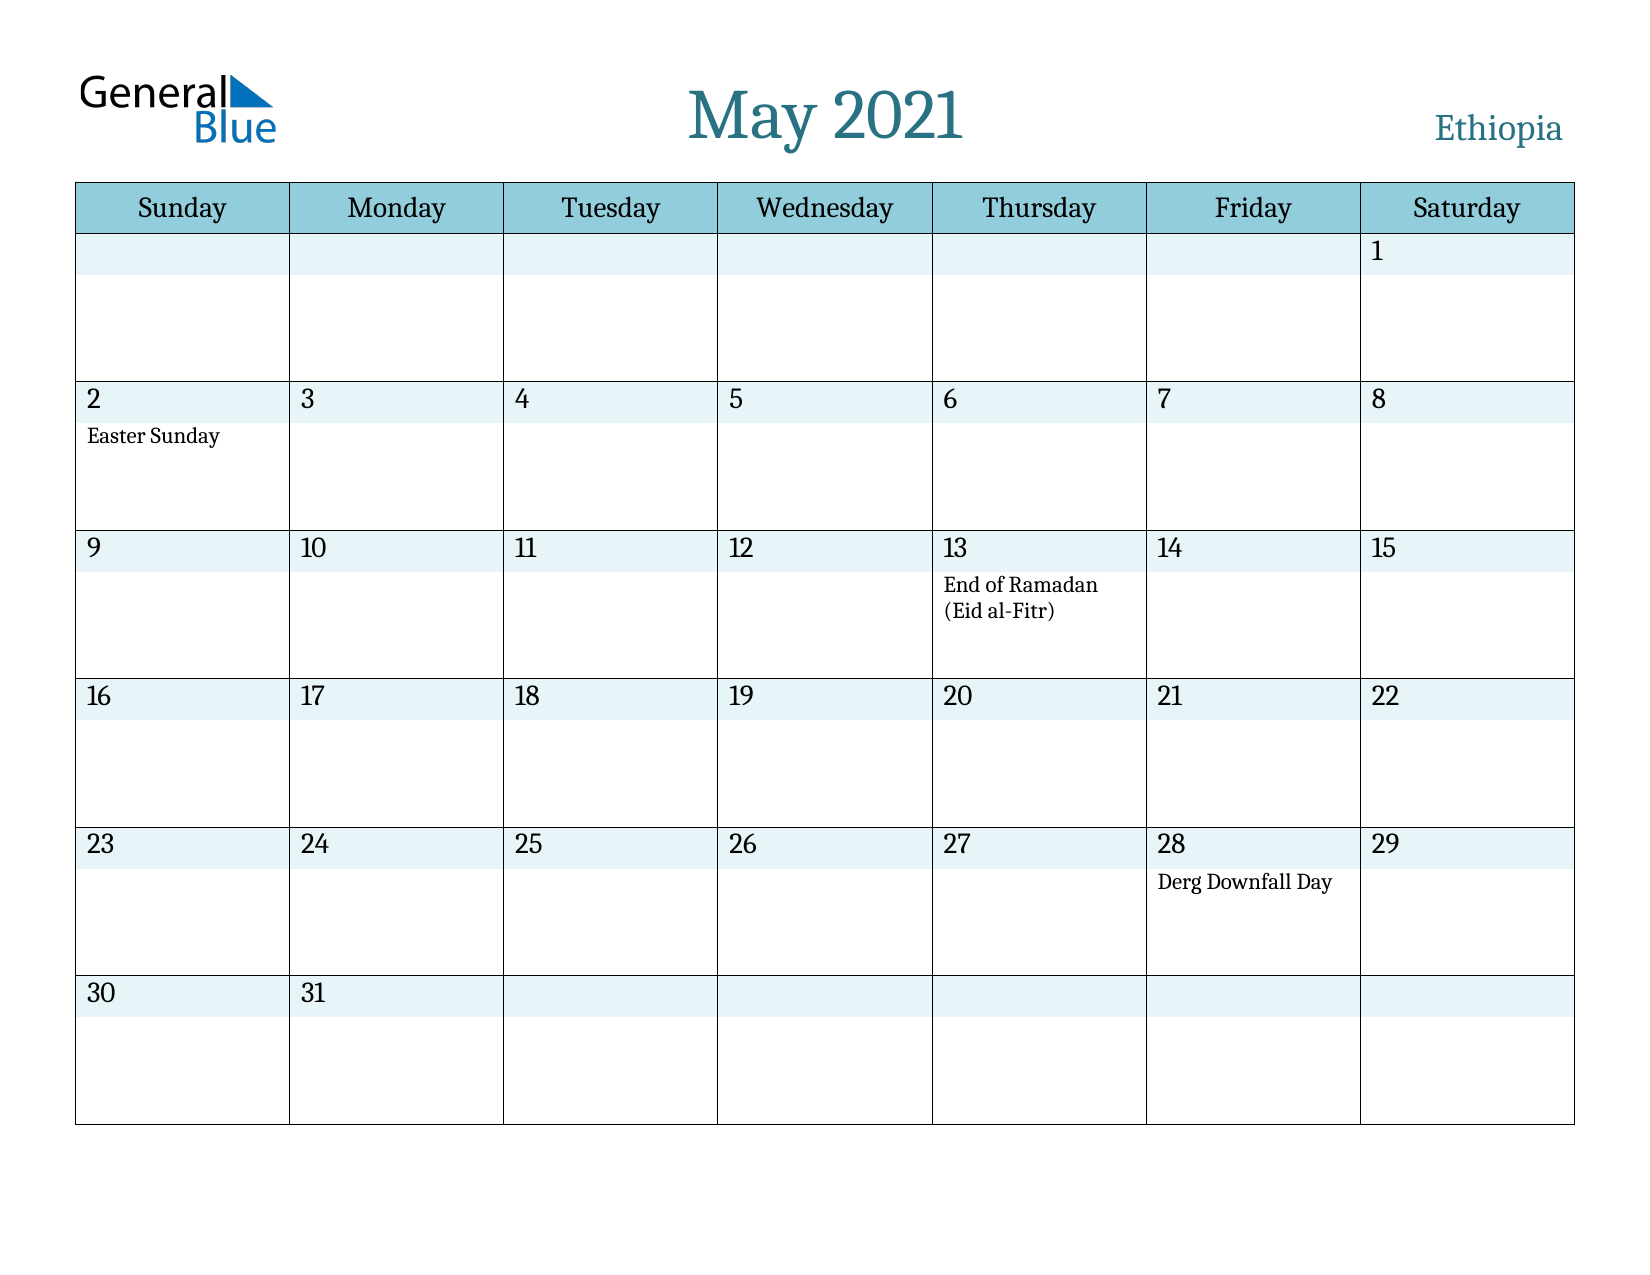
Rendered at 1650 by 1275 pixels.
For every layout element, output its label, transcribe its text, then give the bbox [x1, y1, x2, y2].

table_cell 29 [1361, 828, 1574, 869]
table_header [76, 75, 503, 182]
table_cell [1147, 720, 1360, 827]
table_cell [504, 275, 717, 381]
table_cell Friday [1147, 183, 1360, 233]
table_cell Saturday [1361, 183, 1574, 233]
table_cell 25 [504, 828, 717, 869]
table_cell 17 [290, 679, 503, 720]
table_cell [1361, 976, 1574, 1017]
table_cell 21 [1147, 679, 1360, 720]
table_cell Derg Downfall Day [1147, 869, 1360, 975]
table_cell 30 [76, 976, 289, 1017]
table_cell [1147, 976, 1360, 1017]
table_cell [933, 275, 1146, 381]
table_cell [504, 234, 717, 275]
table_cell [933, 720, 1146, 827]
table_cell 9 [76, 531, 289, 572]
table_cell [290, 275, 503, 381]
table_cell [76, 720, 289, 827]
table_cell Thursday [933, 183, 1146, 233]
table_cell [1147, 1017, 1360, 1123]
table_cell [933, 869, 1146, 975]
table_cell [933, 976, 1146, 1017]
table_cell [718, 1017, 932, 1123]
table_cell 1 [1361, 234, 1574, 275]
table_cell 11 [504, 531, 717, 572]
table_cell [718, 572, 932, 678]
table_cell [1361, 1017, 1574, 1123]
table_cell [933, 423, 1146, 530]
table_cell [504, 869, 717, 975]
table_cell 27 [933, 828, 1146, 869]
table_cell [933, 1017, 1146, 1123]
table_cell [1147, 423, 1360, 530]
table_cell [290, 720, 503, 827]
table_cell Tuesday [504, 183, 717, 233]
table_cell [718, 976, 932, 1017]
table_cell 18 [504, 679, 717, 720]
table_cell 8 [1361, 382, 1574, 423]
table_cell 24 [290, 828, 503, 869]
table_cell [76, 1017, 289, 1123]
table_cell [718, 234, 932, 275]
table_cell 5 [718, 382, 932, 423]
table_cell [76, 275, 289, 381]
table_cell 15 [1361, 531, 1574, 572]
table_cell [1361, 720, 1574, 827]
table_cell [76, 234, 289, 275]
table_cell [718, 423, 932, 530]
table_cell 23 [76, 828, 289, 869]
table_cell 13 [933, 531, 1146, 572]
picture [80, 75, 276, 143]
table_cell [290, 869, 503, 975]
table_cell 12 [718, 531, 932, 572]
table_header Ethiopia [1146, 75, 1574, 182]
table_cell 6 [933, 382, 1146, 423]
table_cell [290, 572, 503, 678]
table_cell [290, 423, 503, 530]
table_cell [718, 720, 932, 827]
table_cell [504, 423, 717, 530]
table_cell [1147, 275, 1360, 381]
table_cell [76, 869, 289, 975]
table_cell [933, 234, 1146, 275]
table_cell 3 [290, 382, 503, 423]
table_cell Sunday [76, 183, 289, 233]
table_cell [1361, 275, 1574, 381]
table_header May 2021 [504, 75, 1146, 182]
table_cell 7 [1147, 382, 1360, 423]
table_cell [504, 572, 717, 678]
table_cell 2 [76, 382, 289, 423]
table_cell 14 [1147, 531, 1360, 572]
table_cell [504, 976, 717, 1017]
table_cell [290, 1017, 503, 1123]
table_cell [1361, 869, 1574, 975]
table_cell [1361, 572, 1574, 678]
table_cell 19 [718, 679, 932, 720]
table_cell 26 [718, 828, 932, 869]
table_cell 20 [933, 679, 1146, 720]
table_cell [718, 869, 932, 975]
table_cell 28 [1147, 828, 1360, 869]
table_cell Easter Sunday [76, 423, 289, 530]
table_cell 22 [1361, 679, 1574, 720]
table_cell [504, 720, 717, 827]
table_cell [1147, 234, 1360, 275]
table_cell [76, 572, 289, 678]
table_cell [1361, 423, 1574, 530]
table_cell Monday [290, 183, 503, 233]
table_cell End of Ramadan (Eid al-Fitr) [933, 572, 1146, 678]
table_cell 10 [290, 531, 503, 572]
table_cell 16 [76, 679, 289, 720]
table_cell 31 [290, 976, 503, 1017]
table_cell [504, 1017, 717, 1123]
table_cell Wednesday [718, 183, 932, 233]
table_cell [290, 234, 503, 275]
table_cell [718, 275, 932, 381]
table_cell [1147, 572, 1360, 678]
table_cell 4 [504, 382, 717, 423]
